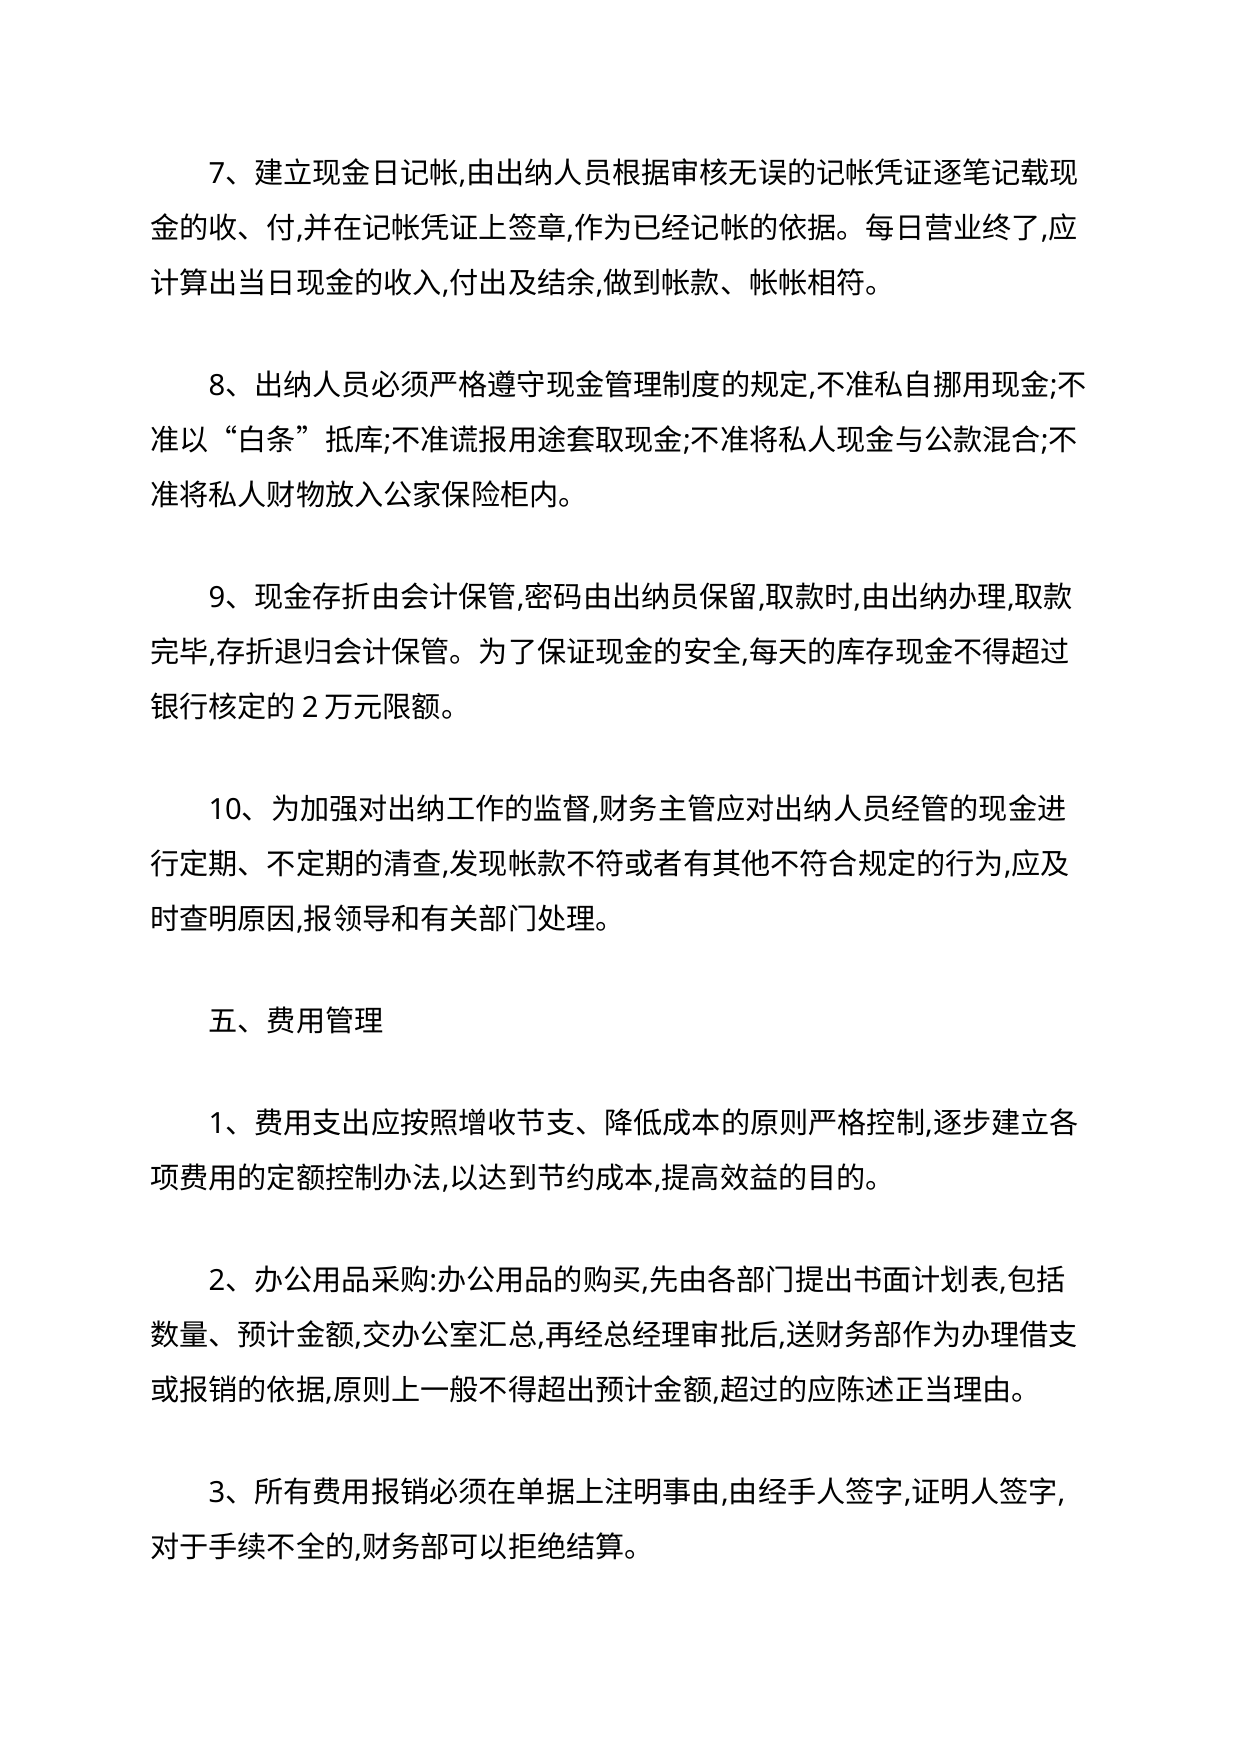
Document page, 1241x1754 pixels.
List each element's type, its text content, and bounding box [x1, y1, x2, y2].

text 10、为加强对出纳工作的监督,财务主管应对出纳人员经管的现金进行定期、不定期的清查,发现帐款不符或者有其他不符合规定的行为,应及时查明原因,报领导和有关部门处理。 [150, 786, 1090, 938]
text 五、费用管理 [150, 998, 1090, 1040]
text 9、现金存折由会计保管,密码由出纳员保留,取款时,由出纳办理,取款完毕,存折退归会计保管。为了保证现金的安全,每天的库存现金不得超过银行核定的2万元限额。 [150, 574, 1090, 726]
text 1、费用支出应按照增收节支、降低成本的原则严格控制,逐步建立各项费用的定额控制办法,以达到节约成本,提高效益的目的。 [150, 1099, 1090, 1197]
text 8、出纳人员必须严格遵守现金管理制度的规定,不准私自挪用现金;不准以“白条”抵库;不准谎报用途套取现金;不准将私人现金与公款混合;不准将私人财物放入公家保险柜内。 [150, 362, 1090, 514]
text 7、建立现金日记帐,由出纳人员根据审核无误的记帐凭证逐笔记载现金的收、付,并在记帐凭证上签章,作为已经记帐的依据。每日营业终了,应计算出当日现金的收入,付出及结余,做到帐款、帐帐相符。 [150, 150, 1090, 302]
text 2、办公用品采购:办公用品的购买,先由各部门提出书面计划表,包括数量、预计金额,交办公室汇总,再经总经理审批后,送财务部作为办理借支或报销的依据,原则上一般不得超出预计金额,超过的应陈述正当理由。 [150, 1256, 1090, 1409]
text 3、所有费用报销必须在单据上注明事由,由经手人签字,证明人签字,对于手续不全的,财务部可以拒绝结算。 [150, 1468, 1090, 1566]
